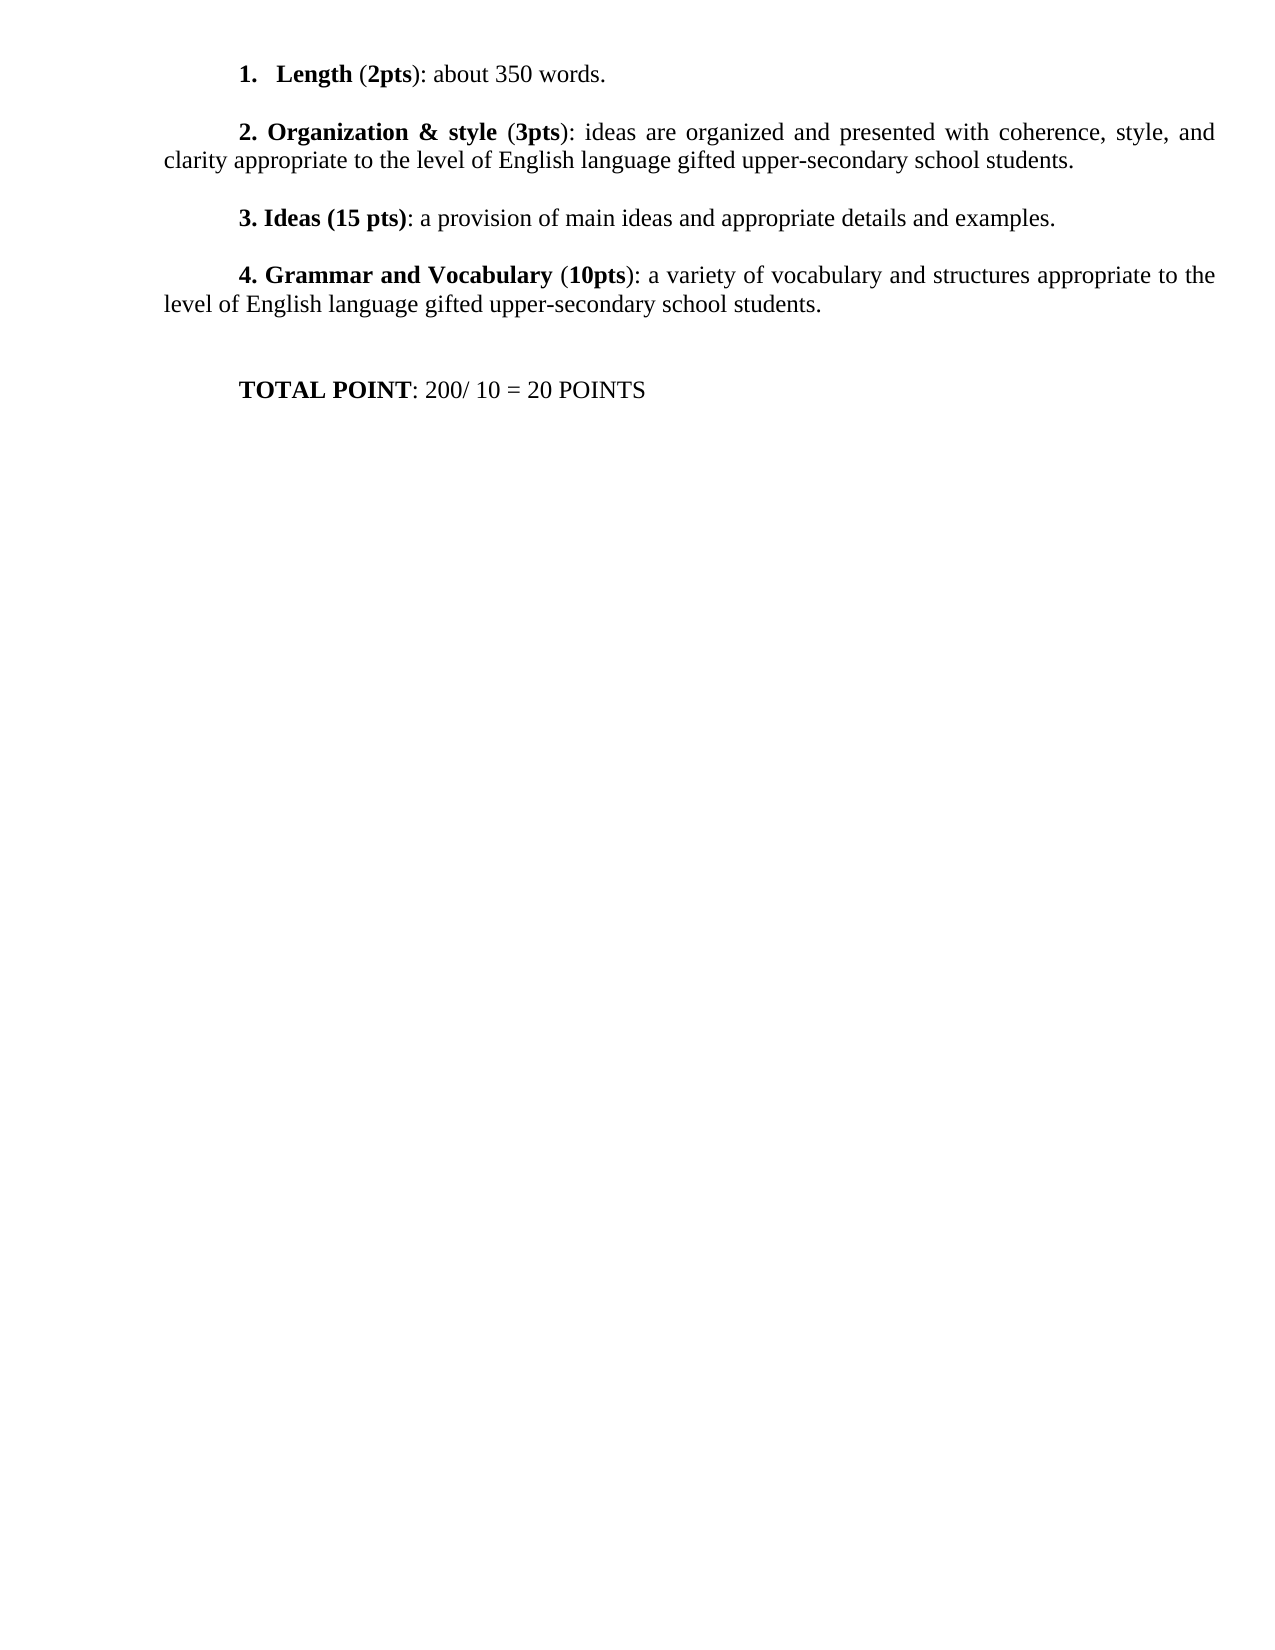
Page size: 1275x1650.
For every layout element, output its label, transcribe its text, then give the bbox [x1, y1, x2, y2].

list Length (2pts): about 350 words. [239, 59, 1216, 88]
list TOTAL POINT: 200/ 10 = 20 POINTS [164, 375, 1216, 404]
list 3. Ideas (15 pts): a provision of main ideas and appropriate details and examples. [164, 203, 1216, 232]
list 2. Organization & style (3pts): ideas are organized and presented with coherence, style, and clarity appropriate to the level of English language gifted upper-secondary school students. [164, 117, 1216, 174]
list 4. Grammar and Vocabulary (10pts): a variety of vocabulary and structures appropriate to the level of English language gifted upper-secondary school students. [164, 260, 1216, 318]
